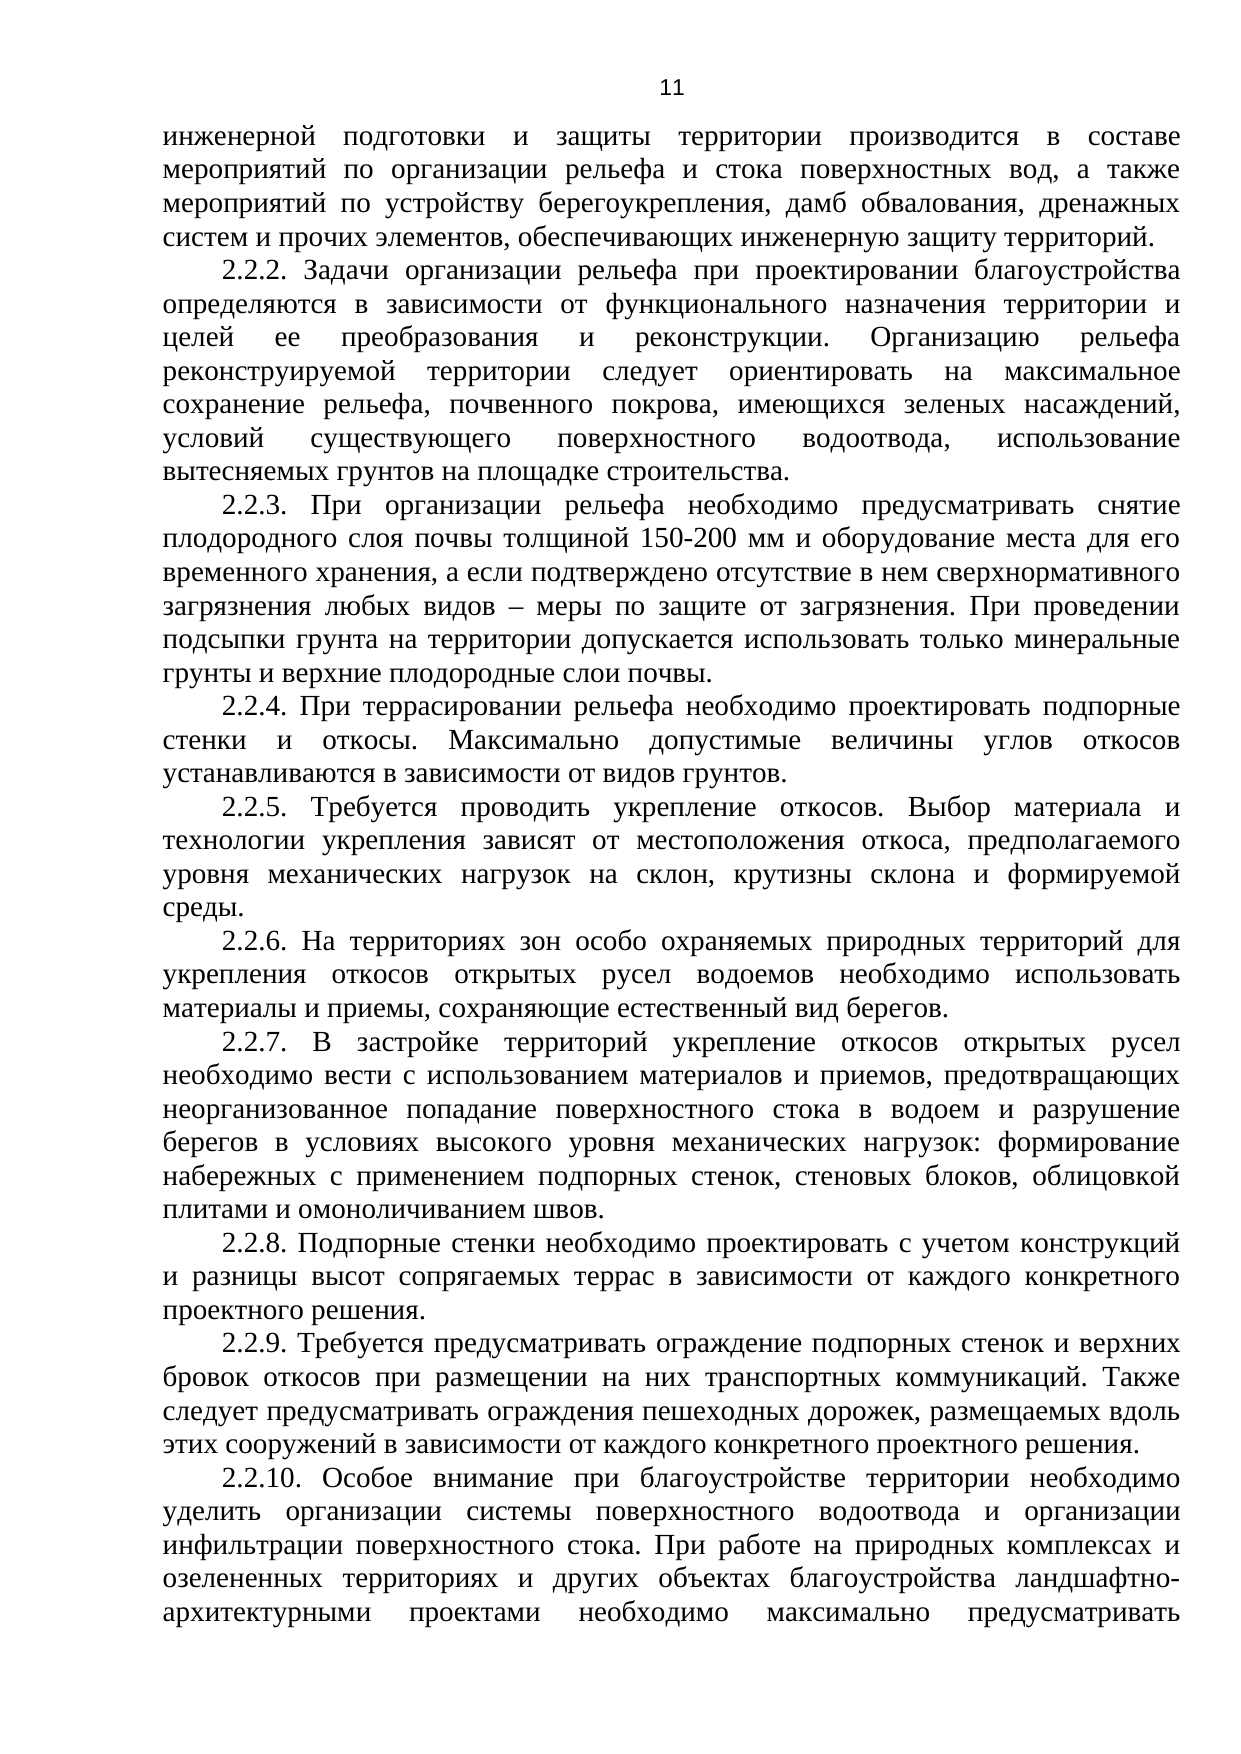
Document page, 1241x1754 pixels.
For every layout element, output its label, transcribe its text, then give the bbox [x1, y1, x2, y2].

text 2.2.9. Требуется предусматривать ограждение подпорных стенок и верхних бровок откосов при размещении на них транспортных коммуникаций. Также следует предусматривать ограждения пешеходных дорожек, размещаемых вдоль этих сооружений в зависимости от каждого конкретного проектного решения. [162, 1326, 1181, 1460]
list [162, 118, 1181, 252]
text 2.2.8. Подпорные стенки необходимо проектировать с учетом конструкций и разницы высот сопрягаемых террас в зависимости от каждого конкретного проектного решения. [162, 1225, 1181, 1326]
text 2.2.6. На территориях зон особо охраняемых природных территорий для укрепления откосов открытых русел водоемов необходимо использовать материалы и приемы, сохраняющие естественный вид берегов. [162, 923, 1181, 1024]
text 2.2.4. При террасировании рельефа необходимо проектировать подпорные стенки и откосы. Максимально допустимые величины углов откосов устанавливаются в зависимости от видов грунтов. [162, 688, 1181, 789]
text 2.2.3. При организации рельефа необходимо предусматривать снятие плодородного слоя почвы толщиной 150- и оборудование места для его временного хранения, а если подтверждено отсутствие в нем сверхнормативного загрязнения любых видов – меры по защите от загрязнения. При проведении подсыпки грунта на территории допускается использовать только минеральные грунты и верхние плодородные слои почвы. [162, 487, 1181, 688]
subtitle 2.2.2. Задачи организации рельефа при проектировании благоустройства определяются в зависимости от функционального назначения территории и целей ее преобразования и реконструкции. Организацию рельефа реконструируемой территории следует ориентировать на максимальное сохранение рельефа, почвенного покрова, имеющихся зеленых насаждений, условий существующего поверхностного водоотвода, использование вытесняемых грунтов на площадке строительства. [162, 252, 1181, 487]
text 2.2.5. Требуется проводить укрепление откосов. Выбор материала и технологии укрепления зависят от местоположения откоса, предполагаемого уровня механических нагрузок на склон, крутизны склона и формируемой среды. [162, 789, 1181, 923]
text 2.2.7. В застройке территорий укрепление откосов открытых русел необходимо вести с использованием материалов и приемов, предотвращающих неорганизованное попадание поверхностного стока в водоем и разрушение берегов в условиях высокого уровня механических нагрузок: формирование набережных с применением подпорных стенок, стеновых блоков, облицовкой плитами и омоноличиванием швов. [162, 1024, 1181, 1225]
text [162, 1460, 1181, 1627]
